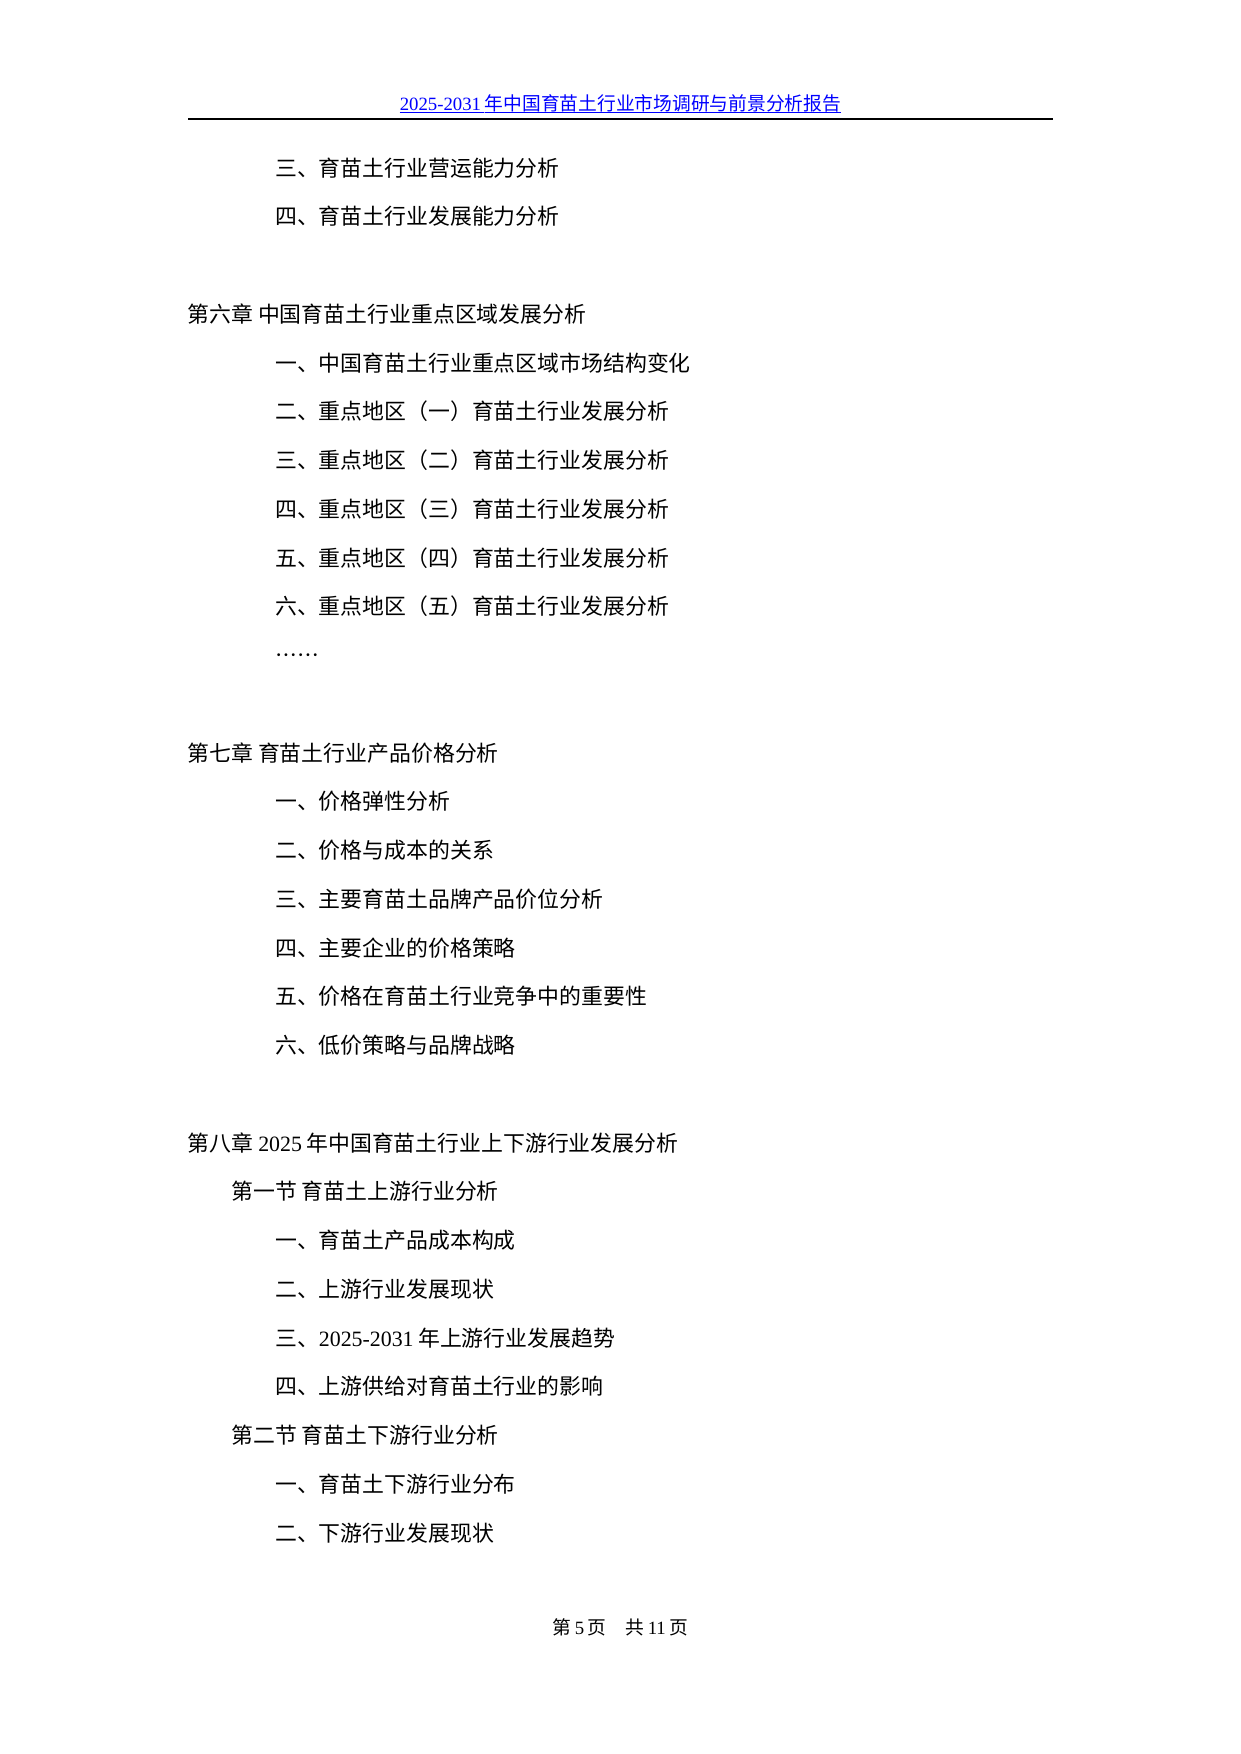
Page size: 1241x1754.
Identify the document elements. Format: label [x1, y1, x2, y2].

text [187, 150, 1053, 1548]
